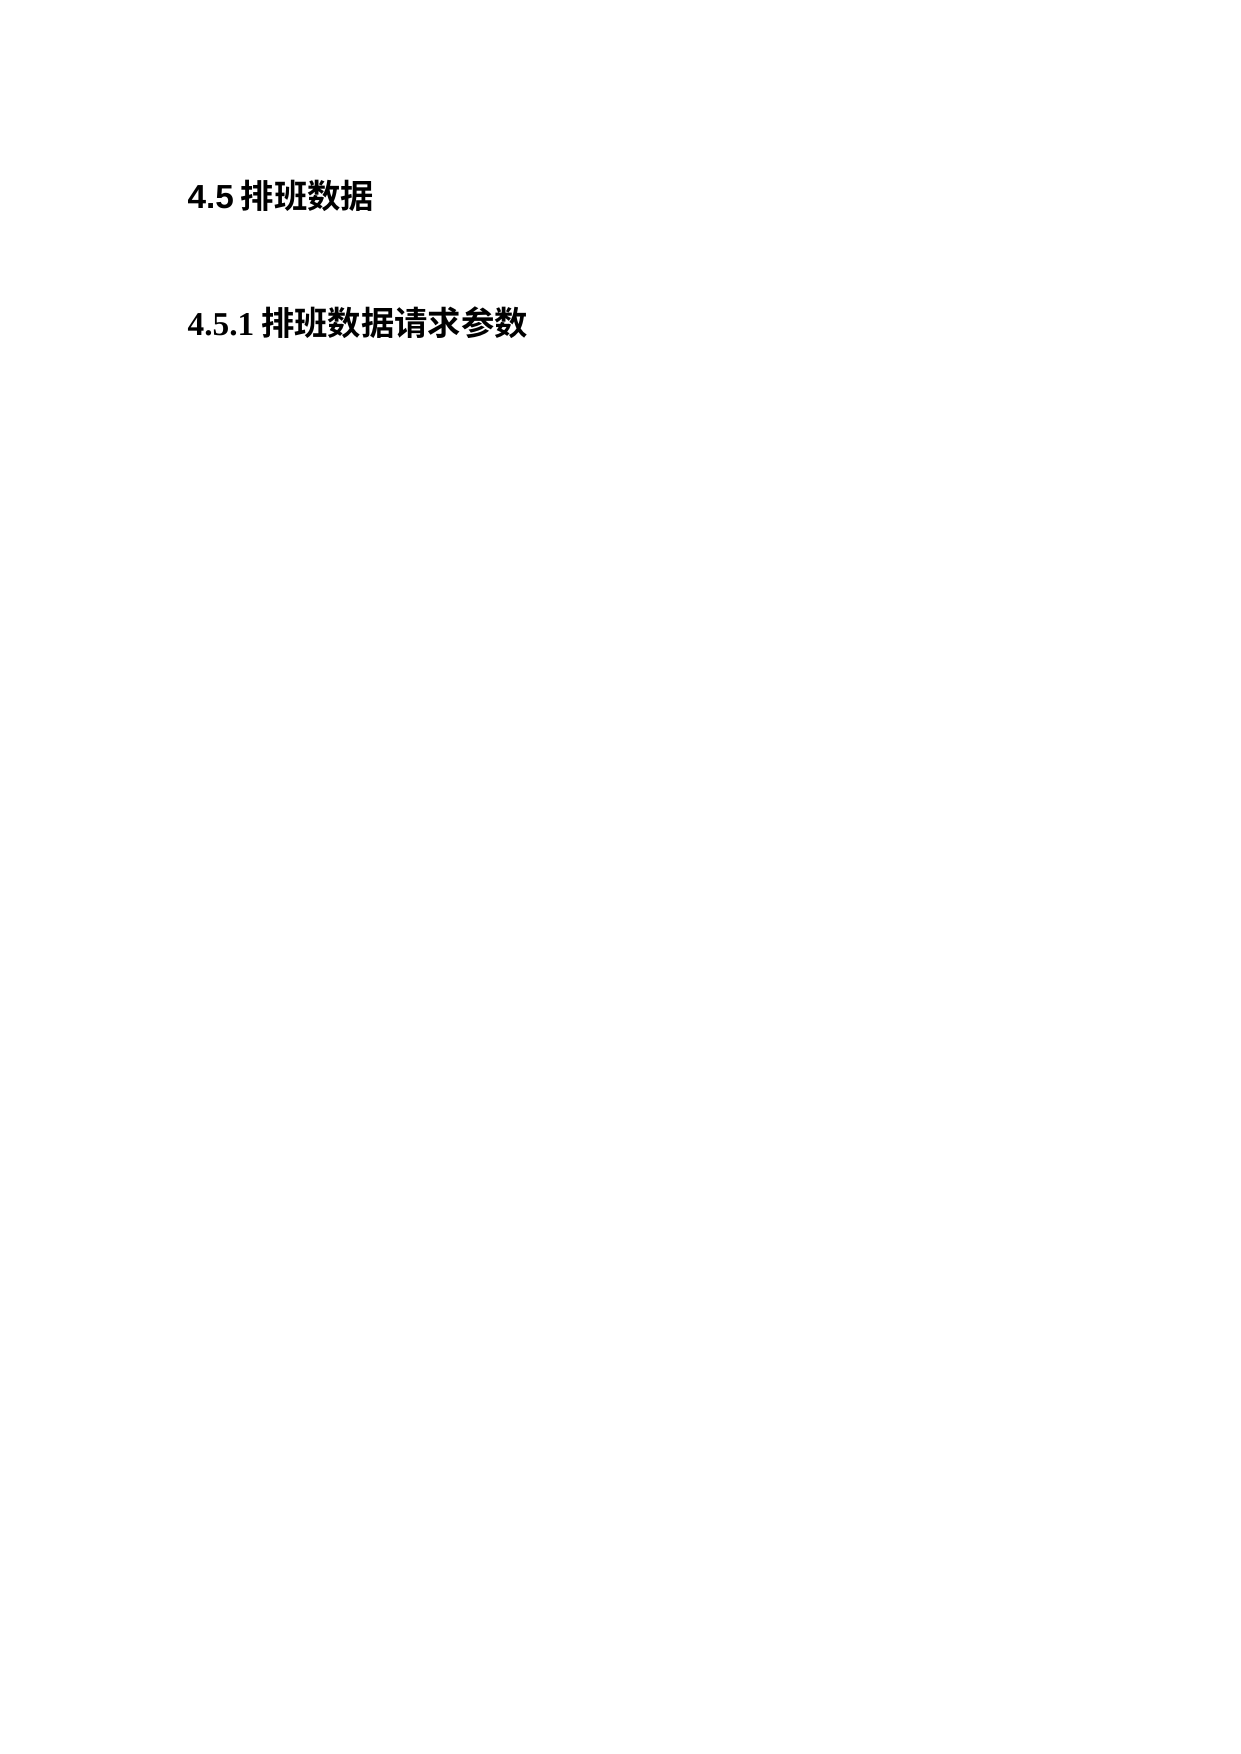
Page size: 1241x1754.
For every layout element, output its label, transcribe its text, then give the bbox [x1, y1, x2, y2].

subtitle 4.5.1排班数据请求参数 [187, 289, 1053, 354]
subtitle 4.5排班数据 [187, 162, 1053, 227]
